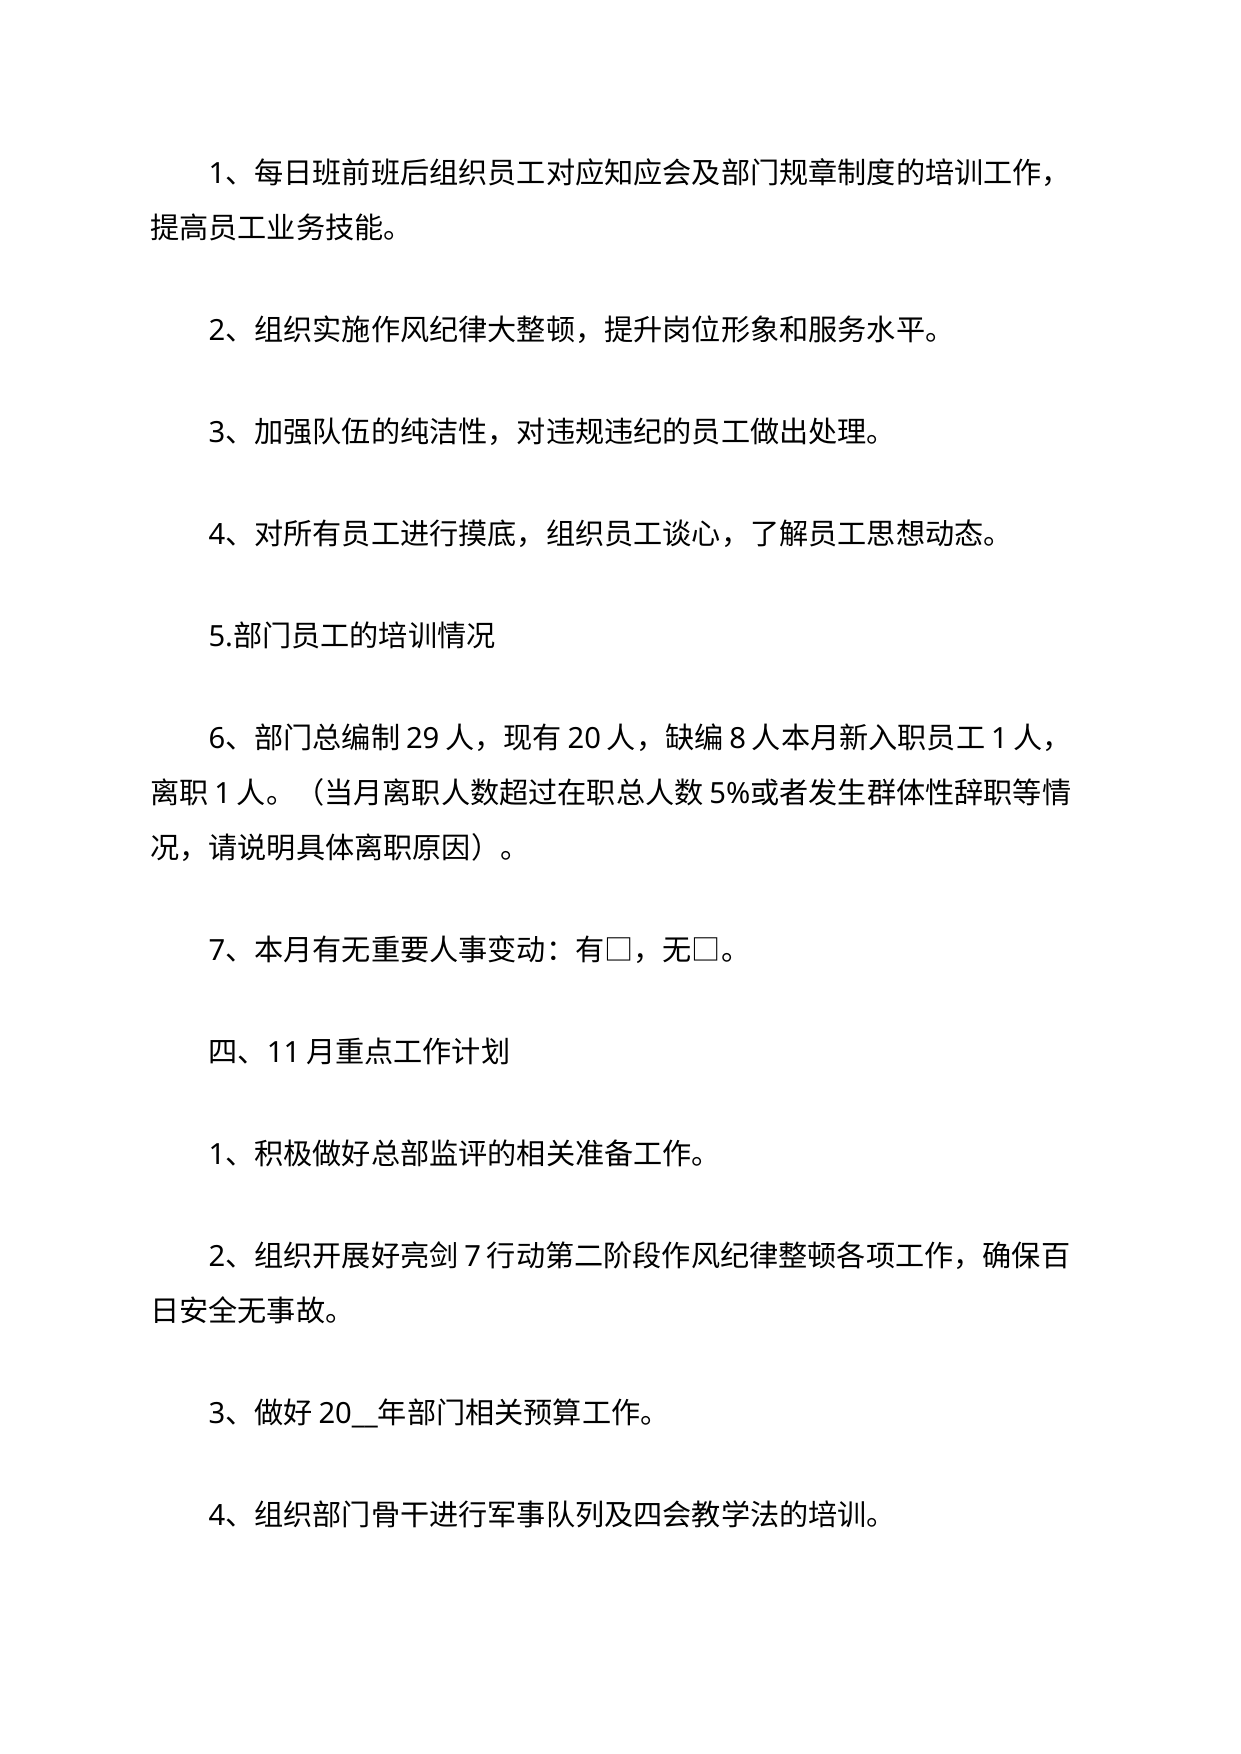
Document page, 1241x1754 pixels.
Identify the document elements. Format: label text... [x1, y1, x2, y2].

text 1、每日班前班后组织员工对应知应会及部门规章制度的培训工作，提高员工业务技能。 [150, 150, 1090, 247]
text 2、组织开展好亮剑7行动第二阶段作风纪律整顿各项工作，确保百日安全无事故。 [150, 1232, 1090, 1330]
text 4、组织部门骨干进行军事队列及四会教学法的培训。 [150, 1491, 1090, 1533]
text 7、本月有无重要人事变动：有□，无□。 [150, 926, 1090, 969]
text 6、部门总编制29人，现有20人，缺编8人本月新入职员工1人，离职1人。（当月离职人数超过在职总人数5%或者发生群体性辞职等情况，请说明具体离职原因）。 [150, 715, 1090, 867]
text 3、做好20__年部门相关预算工作。 [150, 1389, 1090, 1432]
text 2、组织实施作风纪律大整顿，提升岗位形象和服务水平。 [150, 307, 1090, 349]
text 1、积极做好总部监评的相关准备工作。 [150, 1130, 1090, 1173]
text 四、11月重点工作计划 [150, 1028, 1090, 1071]
text 4、对所有员工进行摸底，组织员工谈心，了解员工思想动态。 [150, 511, 1090, 553]
text 5.部门员工的培训情况 [150, 613, 1090, 655]
text 3、加强队伍的纯洁性，对违规违纪的员工做出处理。 [150, 409, 1090, 451]
